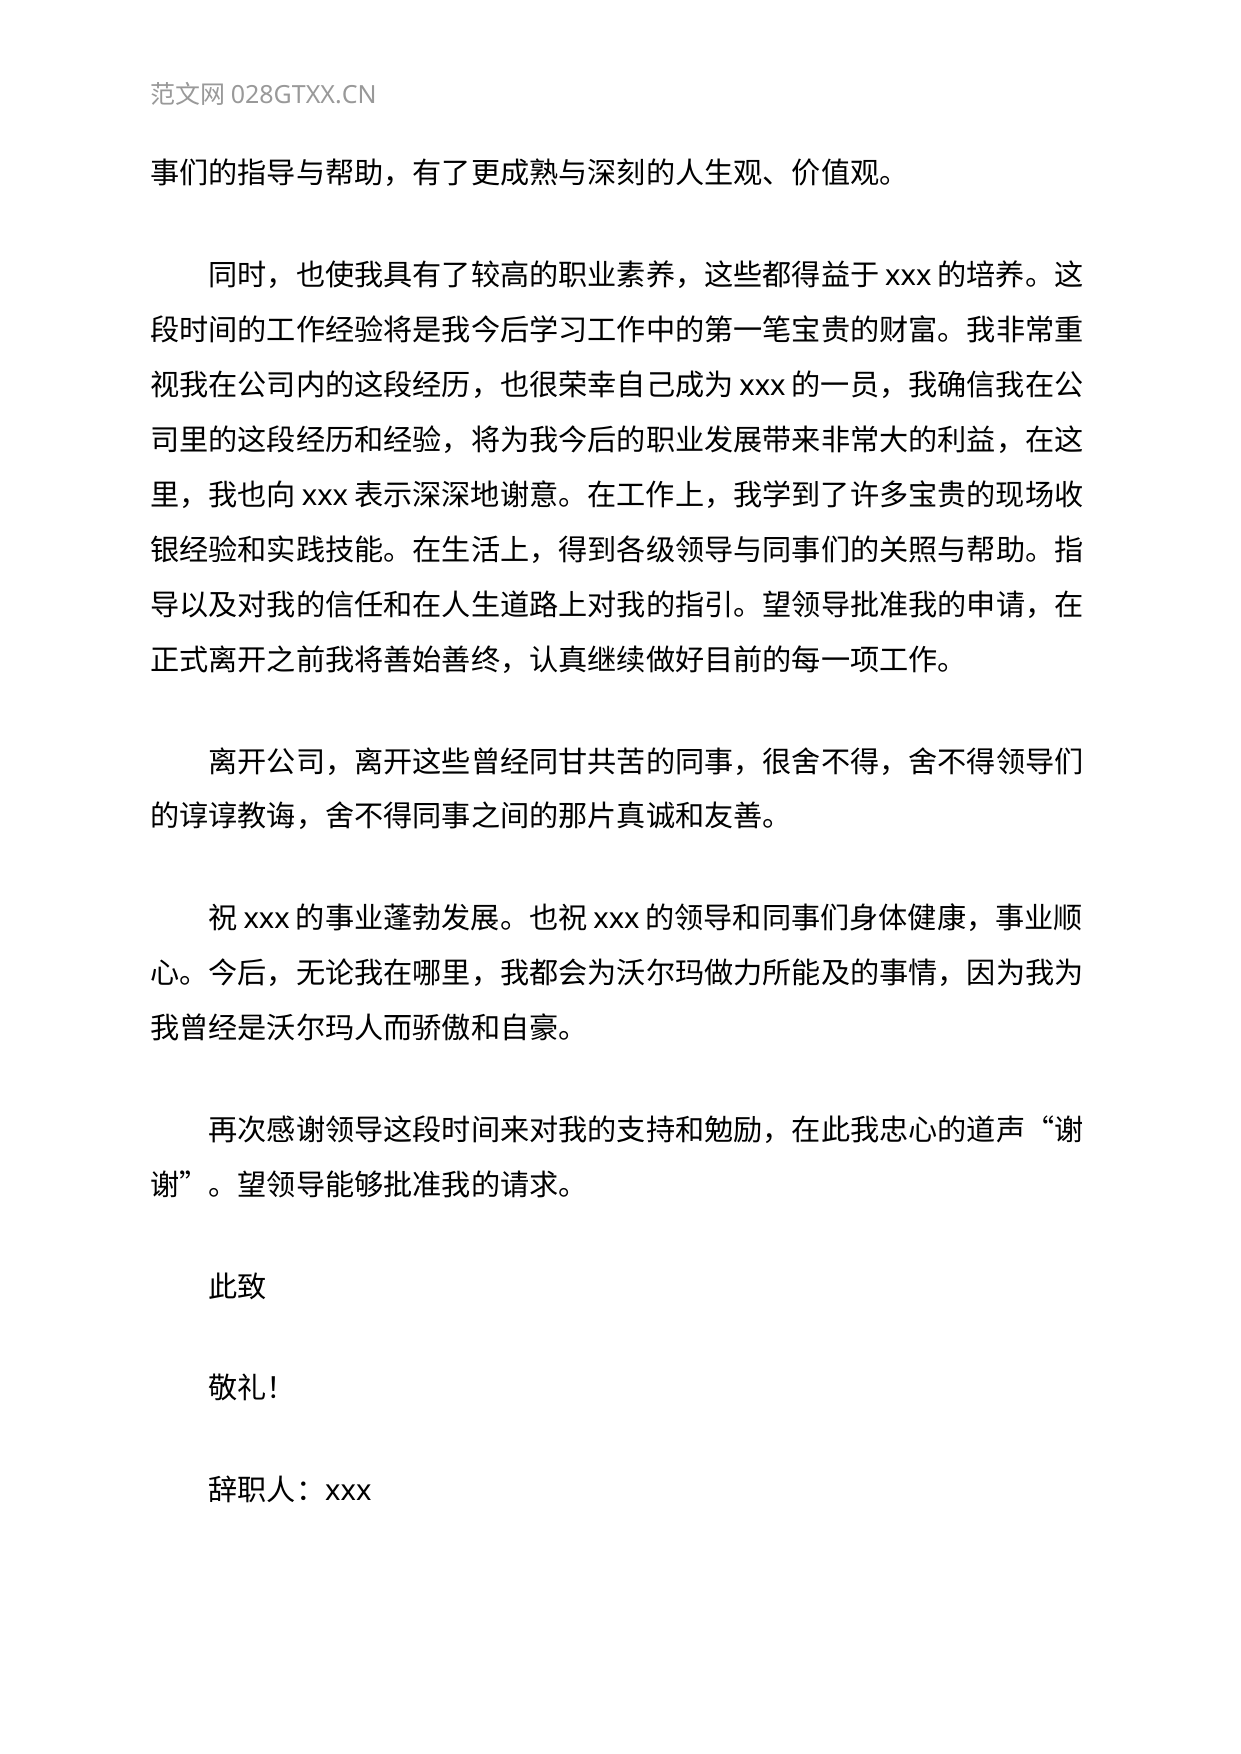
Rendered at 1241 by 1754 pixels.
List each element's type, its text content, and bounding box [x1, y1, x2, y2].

text 祝xxx的事业蓬勃发展。也祝xxx的领导和同事们身体健康，事业顺心。今后，无论我在哪里，我都会为沃尔玛做力所能及的事情，因为我为我曾经是沃尔玛人而骄傲和自豪。 [150, 895, 1090, 1047]
text 此致 [150, 1263, 1090, 1305]
text 离开公司，离开这些曾经同甘共苦的同事，很舍不得，舍不得领导们的谆谆教诲，舍不得同事之间的那片真诚和友善。 [150, 738, 1090, 835]
text 同时，也使我具有了较高的职业素养，这些都得益于xxx的培养。这段时间的工作经验将是我今后学习工作中的第一笔宝贵的财富。我非常重视我在公司内的这段经历，也很荣幸自己成为xxx的一员，我确信我在公司里的这段经历和经验，将为我今后的职业发展带来非常大的利益，在这里，我也向xxx表示深深地谢意。在工作上，我学到了许多宝贵的现场收银经验和实践技能。在生活上，得到各级领导与同事们的关照与帮助。指导以及对我的信任和在人生道路上对我的指引。望领导批准我的申请，在正式离开之前我将善始善终，认真继续做好目前的每一项工作。 [150, 252, 1090, 679]
text 辞职人：xxx [150, 1467, 1090, 1509]
text 敬礼！ [150, 1365, 1090, 1407]
text 再次感谢领导这段时间来对我的支持和勉励，在此我忠心的道声“谢谢”。望领导能够批准我的请求。 [150, 1106, 1090, 1204]
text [150, 150, 1090, 192]
